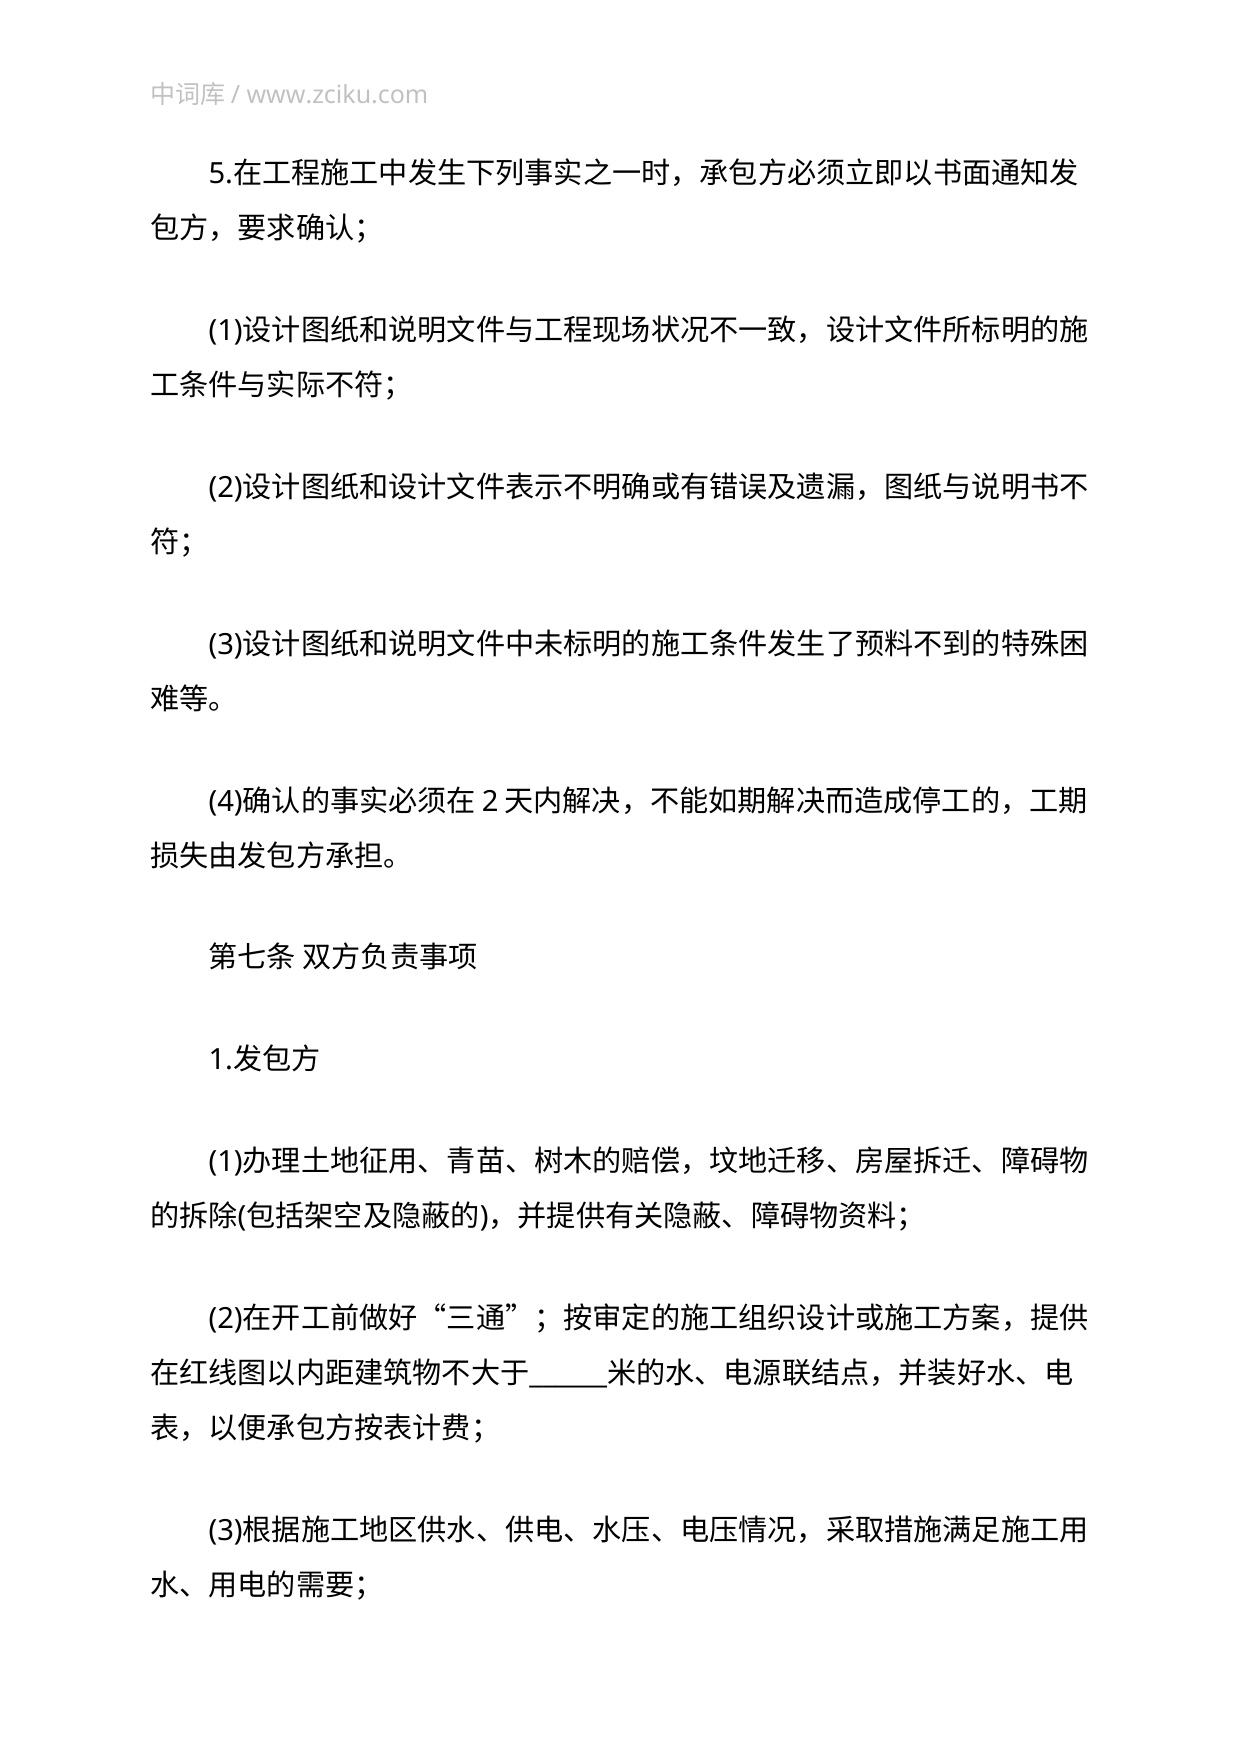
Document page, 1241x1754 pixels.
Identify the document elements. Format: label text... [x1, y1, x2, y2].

text (2)设计图纸和设计文件表示不明确或有错误及遗漏，图纸与说明书不符； [150, 463, 1090, 561]
text (3)设计图纸和说明文件中未标明的施工条件发生了预料不到的特殊困难等。 [150, 620, 1090, 718]
text 5.在工程施工中发生下列事实之一时，承包方必须立即以书面通知发包方，要求确认； [150, 150, 1090, 247]
text (1)办理土地征用、青苗、树木的赔偿，坟地迁移、房屋拆迁、障碍物的拆除(包括架空及隐蔽的)，并提供有关隐蔽、障碍物资料； [150, 1138, 1090, 1235]
text (2)在开工前做好“三通”；按审定的施工组织设计或施工方案，提供在红线图以内距建筑物不大于______米的水、电源联结点，并装好水、电表，以便承包方按表计费； [150, 1294, 1090, 1447]
text (3)根据施工地区供水、供电、水压、电压情况，采取措施满足施工用水、用电的需要； [150, 1506, 1090, 1604]
text 1.发包方 [150, 1036, 1090, 1078]
text 第七条 双方负责事项 [150, 934, 1090, 976]
text (1)设计图纸和说明文件与工程现场状况不一致，设计文件所标明的施工条件与实际不符； [150, 307, 1090, 404]
text (4)确认的事实必须在2天内解决，不能如期解决而造成停工的，工期损失由发包方承担。 [150, 777, 1090, 874]
